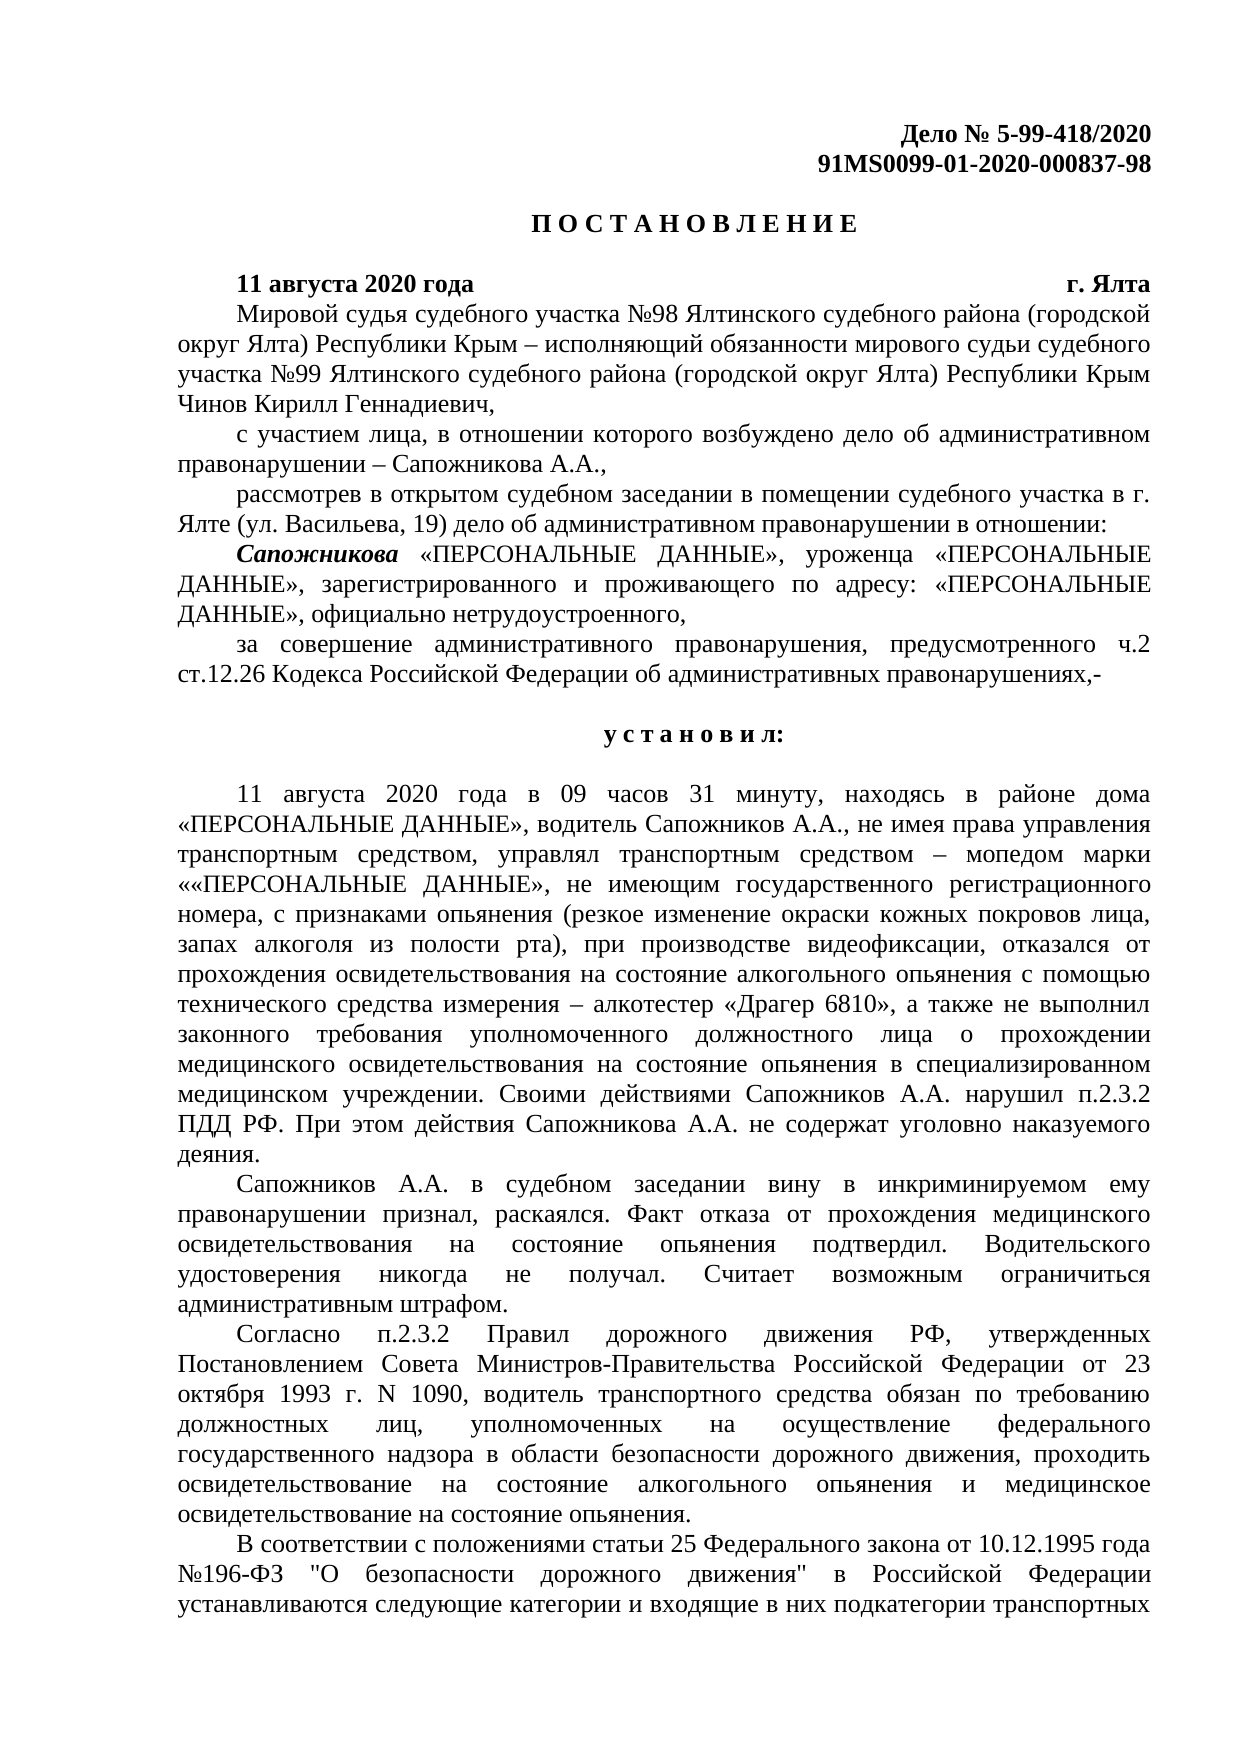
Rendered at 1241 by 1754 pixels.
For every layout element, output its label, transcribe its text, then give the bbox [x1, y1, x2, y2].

text П О С Т А Н О В Л Е Н И Е [177, 208, 1152, 238]
text Согласно п.2.3.2 Правил дорожного движения РФ, утвержденных Постановлением Совета Министров-Правительства Российской Федерации от 23 октября 1993 г. N 1090, водитель транспортного средства обязан по требованию должностных лиц, уполномоченных на осуществление федерального государственного надзора в области безопасности дорожного движения, проходить освидетельствование на состояние алкогольного опьянения и медицинское освидетельствование на состояние опьянения. [177, 1318, 1152, 1528]
text Сапожникова «ПЕРСОНАЛЬНЫЕ ДАННЫЕ», уроженца «ПЕРСОНАЛЬНЫЕ ДАННЫЕ», зарегистрированного и проживающего по адресу: «ПЕРСОНАЛЬНЫЕ ДАННЫЕ», официально нетрудоустроенного, [177, 538, 1152, 628]
text 11 августа 2020 года г. Ялта [177, 268, 1152, 298]
text 11 августа 2020 года в 09 часов 31 минуту, находясь в районе дома «ПЕРСОНАЛЬНЫЕ ДАННЫЕ», водитель Сапожников А.А., не имея права управления транспортным средством, управлял транспортным средством – мопедом марки ««ПЕРСОНАЛЬНЫЕ ДАННЫЕ», не имеющим государственного регистрационного номера, с признаками опьянения (резкое изменение окраски кожных покровов лица, запах алкоголя из полости рта), при производстве видеофиксации, отказался от прохождения освидетельствования на состояние алкогольного опьянения с помощью технического средства измерения – алкотестер «Драгер 6810», а также не выполнил законного требования уполномоченного должностного лица о прохождении медицинского освидетельствования на состояние опьянения в специализированном медицинском учреждении. Своими действиями Сапожников А.А. нарушил п.2.3.2 ПДД РФ. При этом действия Сапожникова А.А. не содержат уголовно наказуемого деяния. [177, 778, 1152, 1168]
text установил: [177, 718, 1152, 748]
text 91MS0099-01-2020-000837-98 [177, 148, 1152, 178]
text рассмотрев в открытом судебном заседании в помещении судебного участка в г. Ялте (ул. Васильева, 19) дело об административном правонарушении в отношении: [177, 478, 1152, 538]
text с участием лица, в отношении которого возбуждено дело об административном правонарушении – Сапожникова А.А., [177, 418, 1152, 478]
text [177, 1528, 1152, 1618]
text Дело № 5-99-418/2020 [177, 118, 1152, 148]
text Сапожников А.А. в судебном заседании вину в инкриминируемом ему правонарушении признал, раскаялся. Факт отказа от прохождения медицинского освидетельствования на состояние опьянения подтвердил. Водительского удостоверения никогда не получал. Считает возможным ограничиться административным штрафом. [177, 1168, 1152, 1318]
text за совершение административного правонарушения, предусмотренного ч.2 ст.12.26 Кодекса Российской Федерации об административных правонарушениях,- [177, 628, 1152, 688]
text Мировой судья судебного участка №98 Ялтинского судебного района (городской округ Ялта) Республики Крым – исполняющий обязанности мирового судьи судебного участка №99 Ялтинского судебного района (городской округ Ялта) Республики Крым Чинов Кирилл Геннадиевич, [177, 298, 1152, 418]
